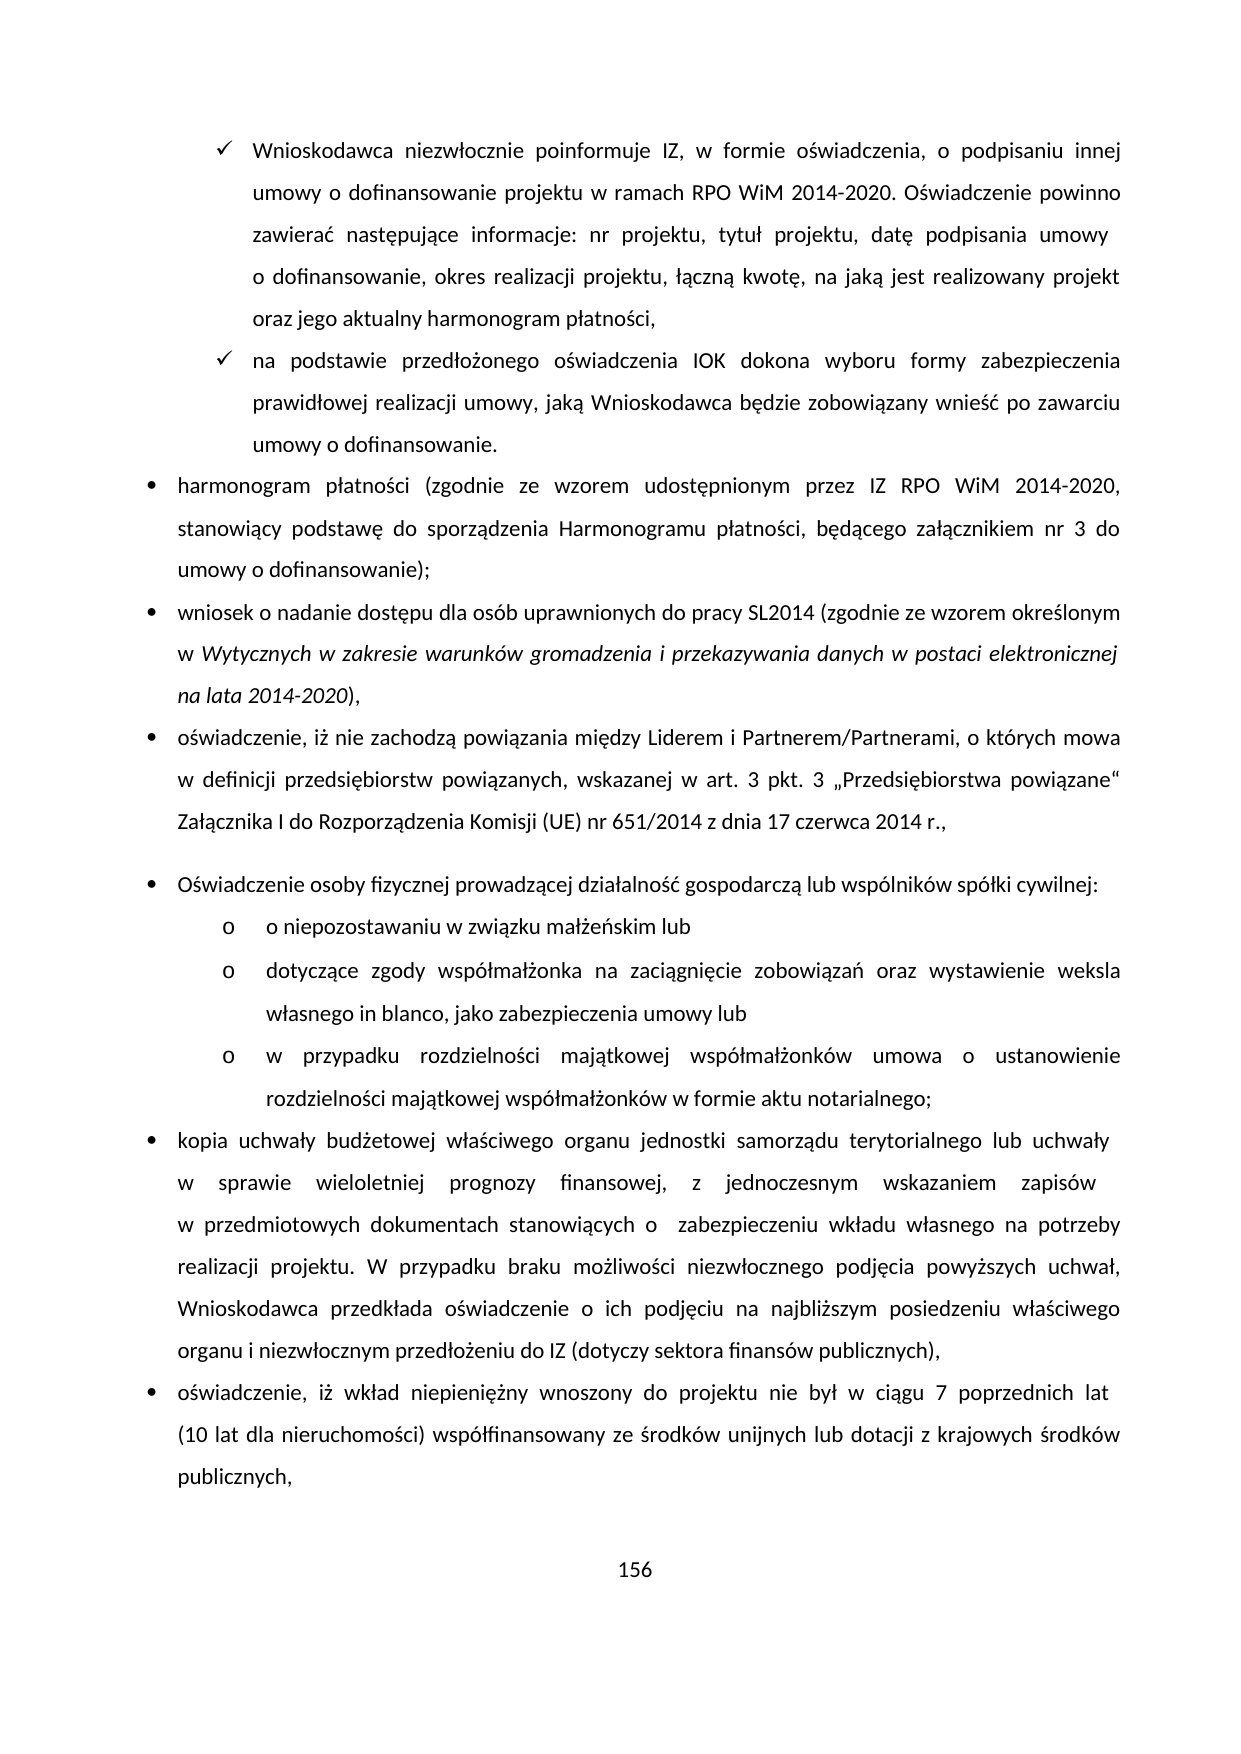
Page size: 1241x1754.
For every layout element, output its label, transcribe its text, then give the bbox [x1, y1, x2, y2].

list kopia uchwały budżetowej właściwego organu jednostki samorządu terytorialnego lub uchwały w sprawie wieloletniej prognozy finansowej, z jednoczesnym wskazaniem zapisów w przedmiotowych dokumentach stanowiących o zabezpieczeniu wkładu własnego na potrzeby realizacji projektu. W przypadku braku możliwości niezwłocznego podjęcia powyższych uchwał, Wnioskodawca przedkłada oświadczenie o ich podjęciu na najbliższym posiedzeniu właściwego organu i niezwłocznym przedłożeniu do IZ (dotyczy sektora finansów publicznych), [148, 1126, 1122, 1364]
list o niepozostawaniu w związku małżeńskim lub [222, 912, 1122, 941]
list na podstawie przedłożonego oświadczenia IOK dokona wyboru formy zabezpieczenia prawidłowej realizacji umowy, jaką Wnioskodawca będzie zobowiązany wnieść po zawarciu umowy o dofinansowanie. [215, 346, 1122, 458]
list dotyczące zgody współmałżonka na zaciągnięcie zobowiązań oraz wystawienie weksla własnego in blanco, jako zabezpieczenia umowy lub [222, 956, 1122, 1027]
list Oświadczenie osoby fizycznej prowadzącej działalność gospodarczą lub wspólników spółki cywilnej: [148, 870, 1122, 898]
list oświadczenie, iż nie zachodzą powiązania między Liderem i Partnerem/Partnerami, o których mowa w definicji przedsiębiorstw powiązanych, wskazanej w art. 3 pkt. 3 „Przedsiębiorstwa powiązane“ Załącznika I do Rozporządzenia Komisji (UE) nr 651/2014 z dnia 17 czerwca 2014 r., [148, 723, 1122, 836]
list oświadczenie, iż wkład niepieniężny wnoszony do projektu nie był w ciągu 7 poprzednich lat (10 lat dla nieruchomości) współfinansowany ze środków unijnych lub dotacji z krajowych środków publicznych, [148, 1378, 1122, 1490]
list wniosek o nadanie dostępu dla osób uprawnionych do pracy SL2014 (zgodnie ze wzorem określonym w Wytycznych w zakresie warunków gromadzenia i przekazywania danych w postaci elektronicznej na lata 2014-2020), [148, 598, 1122, 709]
list w przypadku rozdzielności majątkowej współmałżonków umowa o ustanowienie rozdzielności majątkowej współmałżonków w formie aktu notarialnego; [222, 1041, 1122, 1112]
list harmonogram płatności (zgodnie ze wzorem udostępnionym przez IZ RPO WiM 2014-2020, stanowiący podstawę do sporządzenia Harmonogramu płatności, będącego załącznikiem nr 3 do umowy o dofinansowanie); [148, 472, 1122, 584]
list Wnioskodawca niezwłocznie poinformuje IZ, w formie oświadczenia, o podpisaniu innej umowy o dofinansowanie projektu w ramach RPO WiM 2014-2020. Oświadczenie powinno zawierać następujące informacje: nr projektu, tytuł projektu, datę podpisania umowy o dofinansowanie, okres realizacji projektu, łączną kwotę, na jaką jest realizowany projekt oraz jego aktualny harmonogram płatności, [215, 136, 1122, 332]
